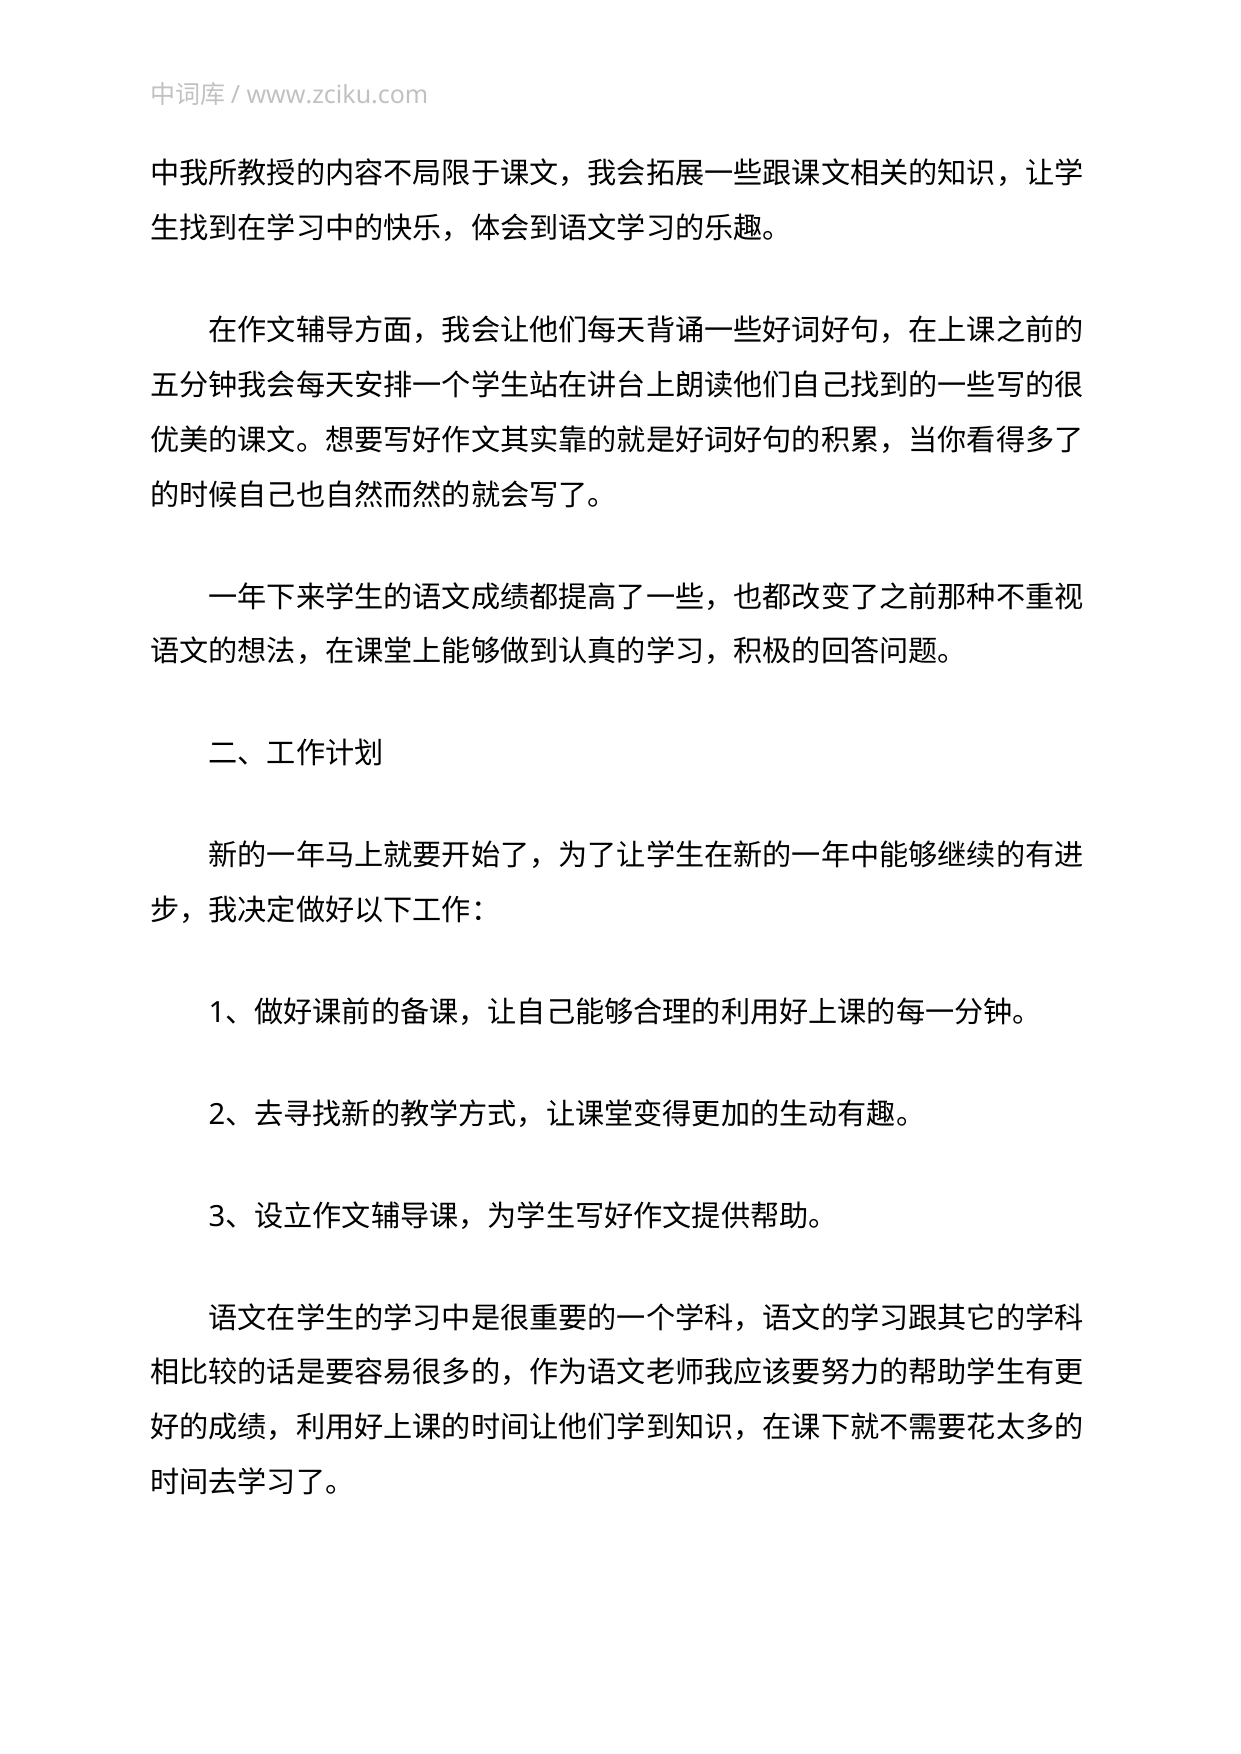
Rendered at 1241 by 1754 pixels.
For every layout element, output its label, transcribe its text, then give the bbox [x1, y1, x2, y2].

text 在作文辅导方面，我会让他们每天背诵一些好词好句，在上课之前的五分钟我会每天安排一个学生站在讲台上朗读他们自己找到的一些写的很优美的课文。想要写好作文其实靠的就是好词好句的积累，当你看得多了的时候自己也自然而然的就会写了。 [150, 307, 1090, 514]
text 一年下来学生的语文成绩都提高了一些，也都改变了之前那种不重视语文的想法，在课堂上能够做到认真的学习，积极的回答问题。 [150, 573, 1090, 670]
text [150, 150, 1090, 247]
text 语文在学生的学习中是很重要的一个学科，语文的学习跟其它的学科相比较的话是要容易很多的，作为语文老师我应该要努力的帮助学生有更好的成绩，利用好上课的时间让他们学到知识，在课下就不需要花太多的时间去学习了。 [150, 1294, 1090, 1501]
text 3、设立作文辅导课，为学生写好作文提供帮助。 [150, 1192, 1090, 1234]
text 二、工作计划 [150, 730, 1090, 772]
text 新的一年马上就要开始了，为了让学生在新的一年中能够继续的有进步，我决定做好以下工作： [150, 832, 1090, 929]
text 1、做好课前的备课，让自己能够合理的利用好上课的每一分钟。 [150, 988, 1090, 1031]
text 2、去寻找新的教学方式，让课堂变得更加的生动有趣。 [150, 1090, 1090, 1133]
